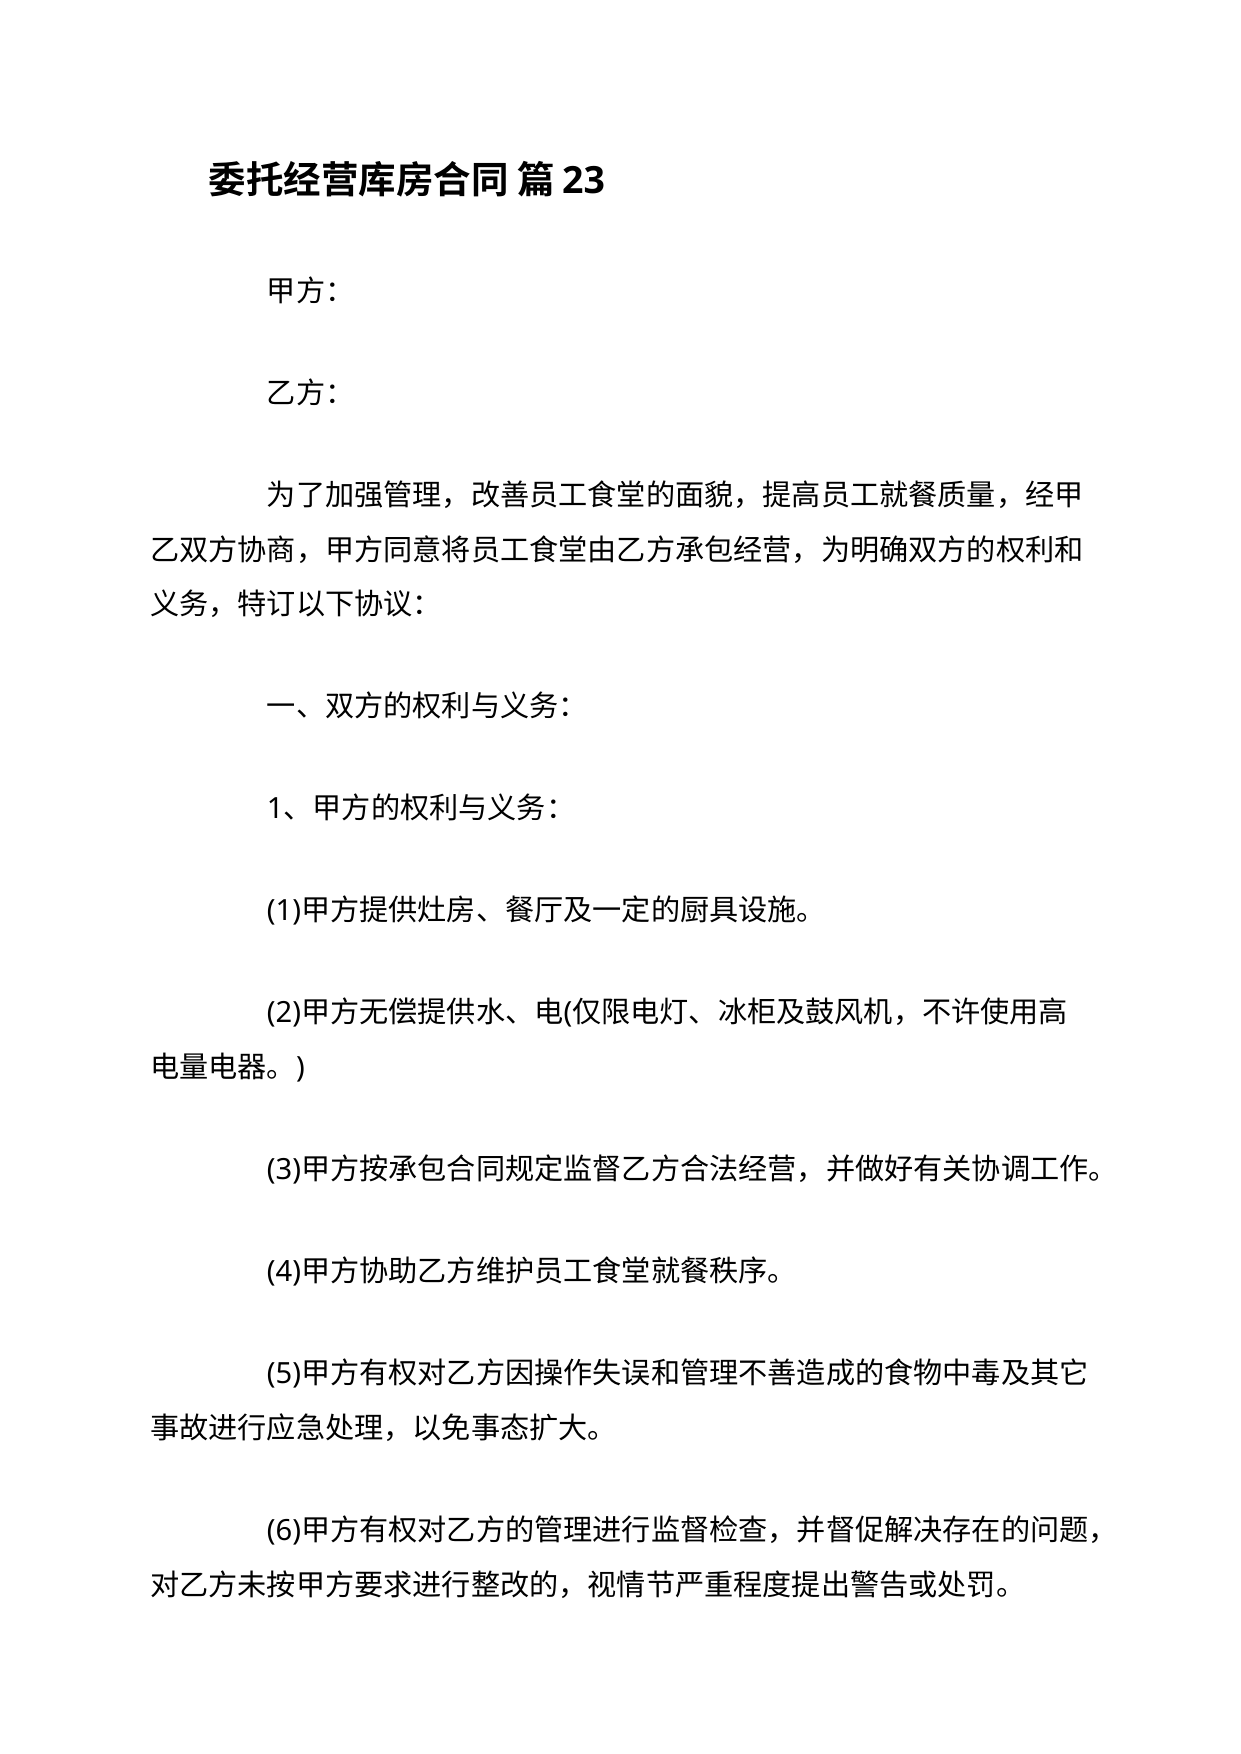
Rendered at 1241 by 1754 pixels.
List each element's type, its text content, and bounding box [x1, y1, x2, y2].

text 委托经营库房合同 篇23 [150, 150, 1090, 204]
text 甲方： [150, 268, 1090, 310]
text (5)甲方有权对乙方因操作失误和管理不善造成的食物中毒及其它事故进行应急处理，以免事态扩大。 [150, 1349, 1090, 1447]
text 为了加强管理，改善员工食堂的面貌，提高员工就餐质量，经甲乙双方协商，甲方同意将员工食堂由乙方承包经营，为明确双方的权利和义务，特订以下协议： [150, 471, 1090, 623]
text (3)甲方按承包合同规定监督乙方合法经营，并做好有关协调工作。 [150, 1145, 1090, 1188]
text (6)甲方有权对乙方的管理进行监督检查，并督促解决存在的问题，对乙方未按甲方要求进行整改的，视情节严重程度提出警告或处罚。 [150, 1506, 1090, 1603]
text (1)甲方提供灶房、餐厅及一定的厨具设施。 [150, 886, 1090, 929]
text 1、甲方的权利与义务： [150, 784, 1090, 827]
text (4)甲方协助乙方维护员工食堂就餐秩序。 [150, 1247, 1090, 1290]
text 乙方： [150, 369, 1090, 412]
text (2)甲方无偿提供水、电(仅限电灯、冰柜及鼓风机，不许使用高电量电器。) [150, 988, 1090, 1086]
text 一、双方的权利与义务： [150, 683, 1090, 725]
